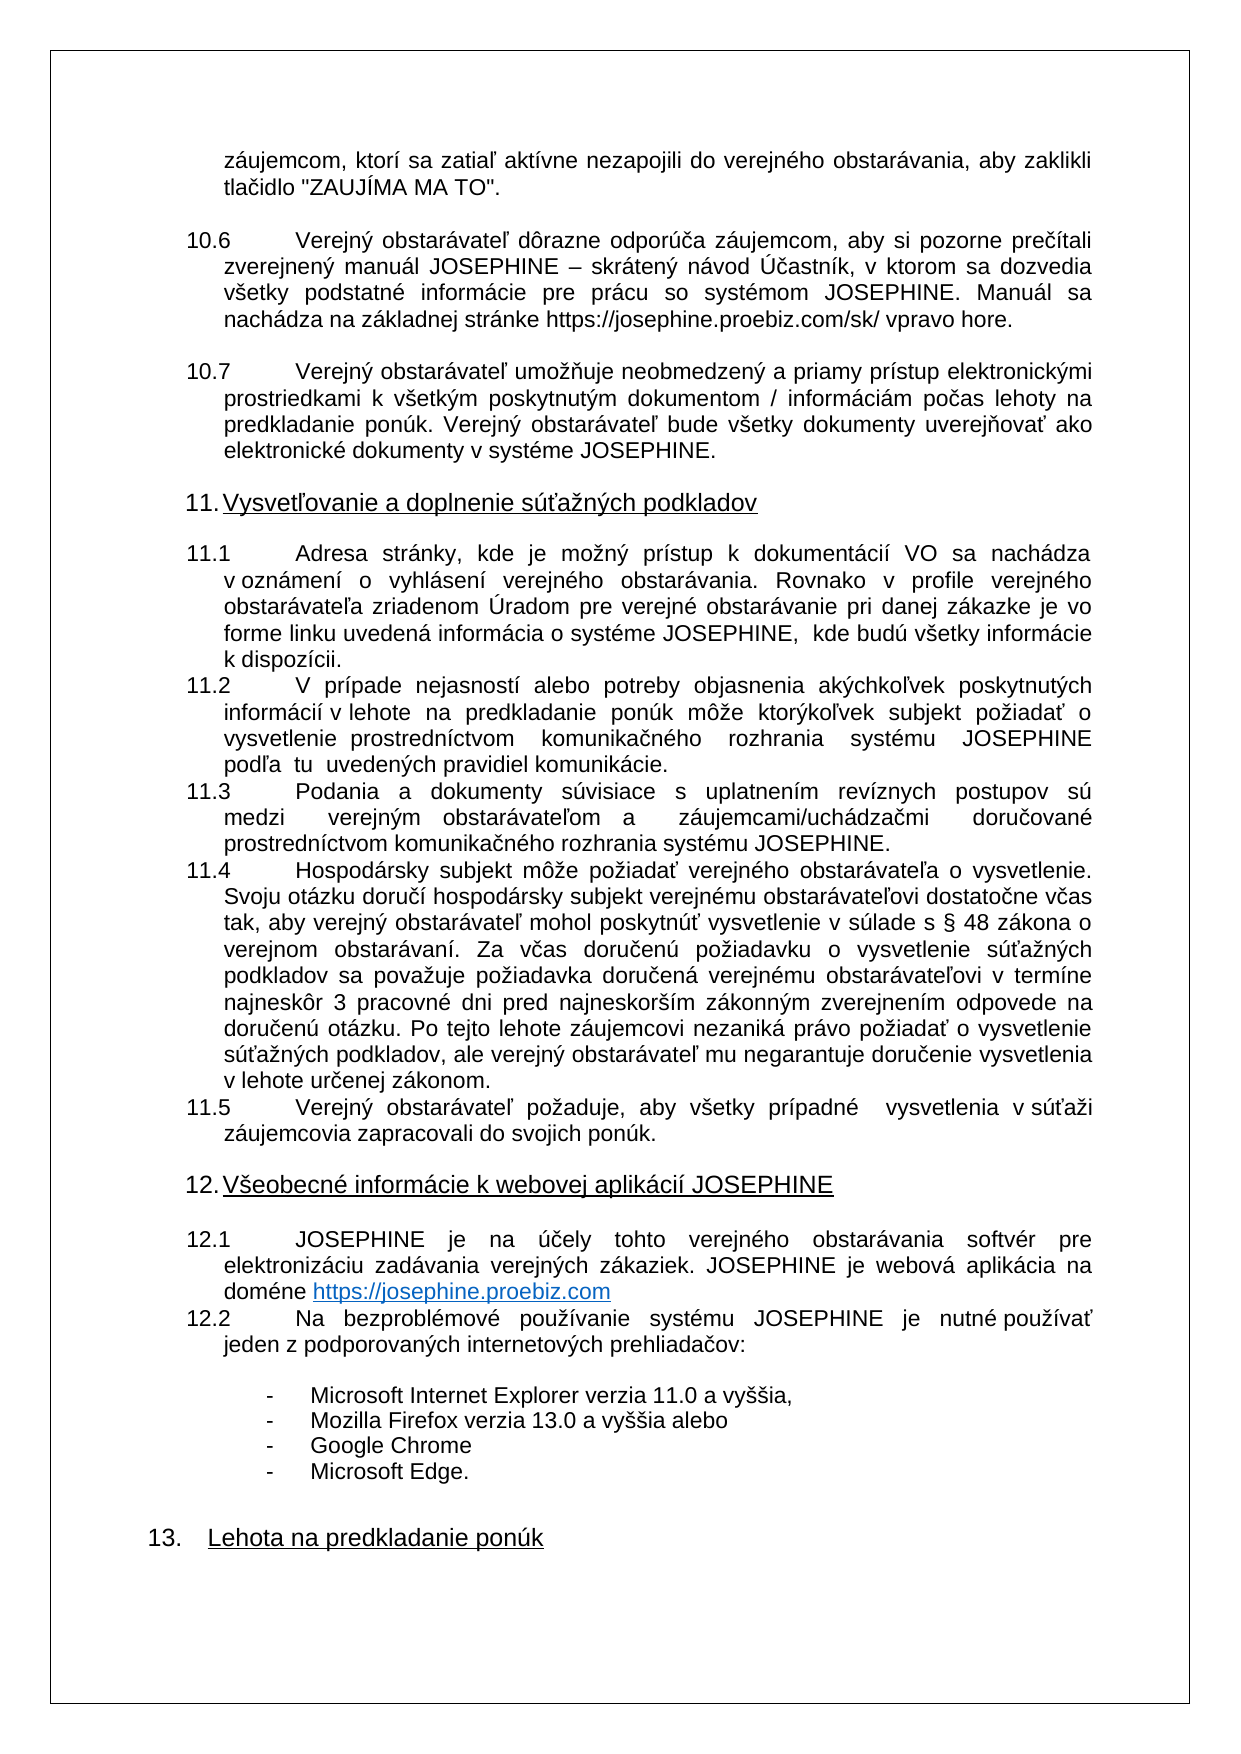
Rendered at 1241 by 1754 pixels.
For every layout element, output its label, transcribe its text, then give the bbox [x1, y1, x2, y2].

list JOSEPHINE je na účely tohto verejného obstarávania softvér pre elektronizáciu zadávania verejných zákaziek. JOSEPHINE je webová aplikácia na doméne https://josephine.proebiz.com [186, 1226, 1093, 1305]
list Podania a dokumenty súvisiace s uplatnením revíznych postupov sú medzi verejným obstarávateľom a záujemcami/uchádzačmi doručované prostredníctvom komunikačného rozhrania systému JOSEPHINE. [186, 778, 1093, 857]
list Adresa stránky, kde je možný prístup k dokumentácií VO sa nachádza v oznámení o vyhlásení verejného obstarávania. Rovnako v profile verejného obstarávateľa zriadenom Úradom pre verejné obstarávanie pri danej zákazke je vo forme linku uvedená informácia o systéme JOSEPHINE, kde budú všetky informácie k dispozícii. [186, 540, 1093, 672]
list Microsoft Internet Explorer verzia 11.0 a vyššia, [266, 1384, 1093, 1409]
list Mozilla Firefox verzia 13.0 a vyššia alebo [266, 1409, 1093, 1434]
list V prípade nejasností alebo potreby objasnenia akýchkoľvek poskytnutých informácií v lehote na predkladanie ponúk môže ktorýkoľvek subjekt požiadať o vysvetlenie prostredníctvom komunikačného rozhrania systému JOSEPHINE podľa tu uvedených pravidiel komunikácie. [186, 672, 1093, 778]
subtitle Lehota na predkladanie ponúk [147, 1523, 1093, 1552]
list Verejný obstarávateľ požaduje, aby všetky prípadné vysvetlenia v súťaži záujemcovia zapracovali do svojich ponúk. [186, 1094, 1093, 1147]
list Na bezproblémové používanie systému JOSEPHINE je nutné používať jeden z podporovaných internetových prehliadačov: [186, 1305, 1093, 1357]
list Google Chrome [266, 1434, 1093, 1459]
list Microsoft Edge. [266, 1459, 1093, 1484]
subtitle Vysvetľovanie a doplnenie súťažných podkladov [185, 488, 1093, 516]
list Verejný obstarávateľ dôrazne odporúča záujemcom, aby si pozorne prečítali zverejnený manuál JOSEPHINE – skrátený návod Účastník, v ktorom sa dozvedia všetky podstatné informácie pre prácu so systémom JOSEPHINE. Manuál sa nachádza na základnej stránke https://josephine.proebiz.com/sk/ vpravo hore. [186, 227, 1093, 332]
list Verejný obstarávateľ umožňuje neobmedzený a priamy prístup elektronickými prostriedkami k všetkým poskytnutým dokumentom / informáciám počas lehoty na predkladanie ponúk. Verejný obstarávateľ bude všetky dokumenty uverejňovať ako elektronické dokumenty v systéme JOSEPHINE. [186, 358, 1093, 464]
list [186, 147, 1093, 200]
subtitle Všeobecné informácie k webovej aplikácií JOSEPHINE [185, 1171, 1093, 1199]
list Hospodársky subjekt môže požiadať verejného obstarávateľa o vysvetlenie. Svoju otázku doručí hospodársky subjekt verejnému obstarávateľovi dostatočne včas tak, aby verejný obstarávateľ mohol poskytnúť vysvetlenie v súlade s § 48 zákona o verejnom obstarávaní. Za včas doručenú požiadavku o vysvetlenie súťažných podkladov sa považuje požiadavka doručená verejnému obstarávateľovi v termíne najneskôr 3 pracovné dni pred najneskorším zákonným zverejnením odpovede na doručenú otázku. Po tejto lehote záujemcovi nezaniká právo požiadať o vysvetlenie súťažných podkladov, ale verejný obstarávateľ mu negarantuje doručenie vysvetlenia v lehote určenej zákonom. [186, 857, 1093, 1094]
